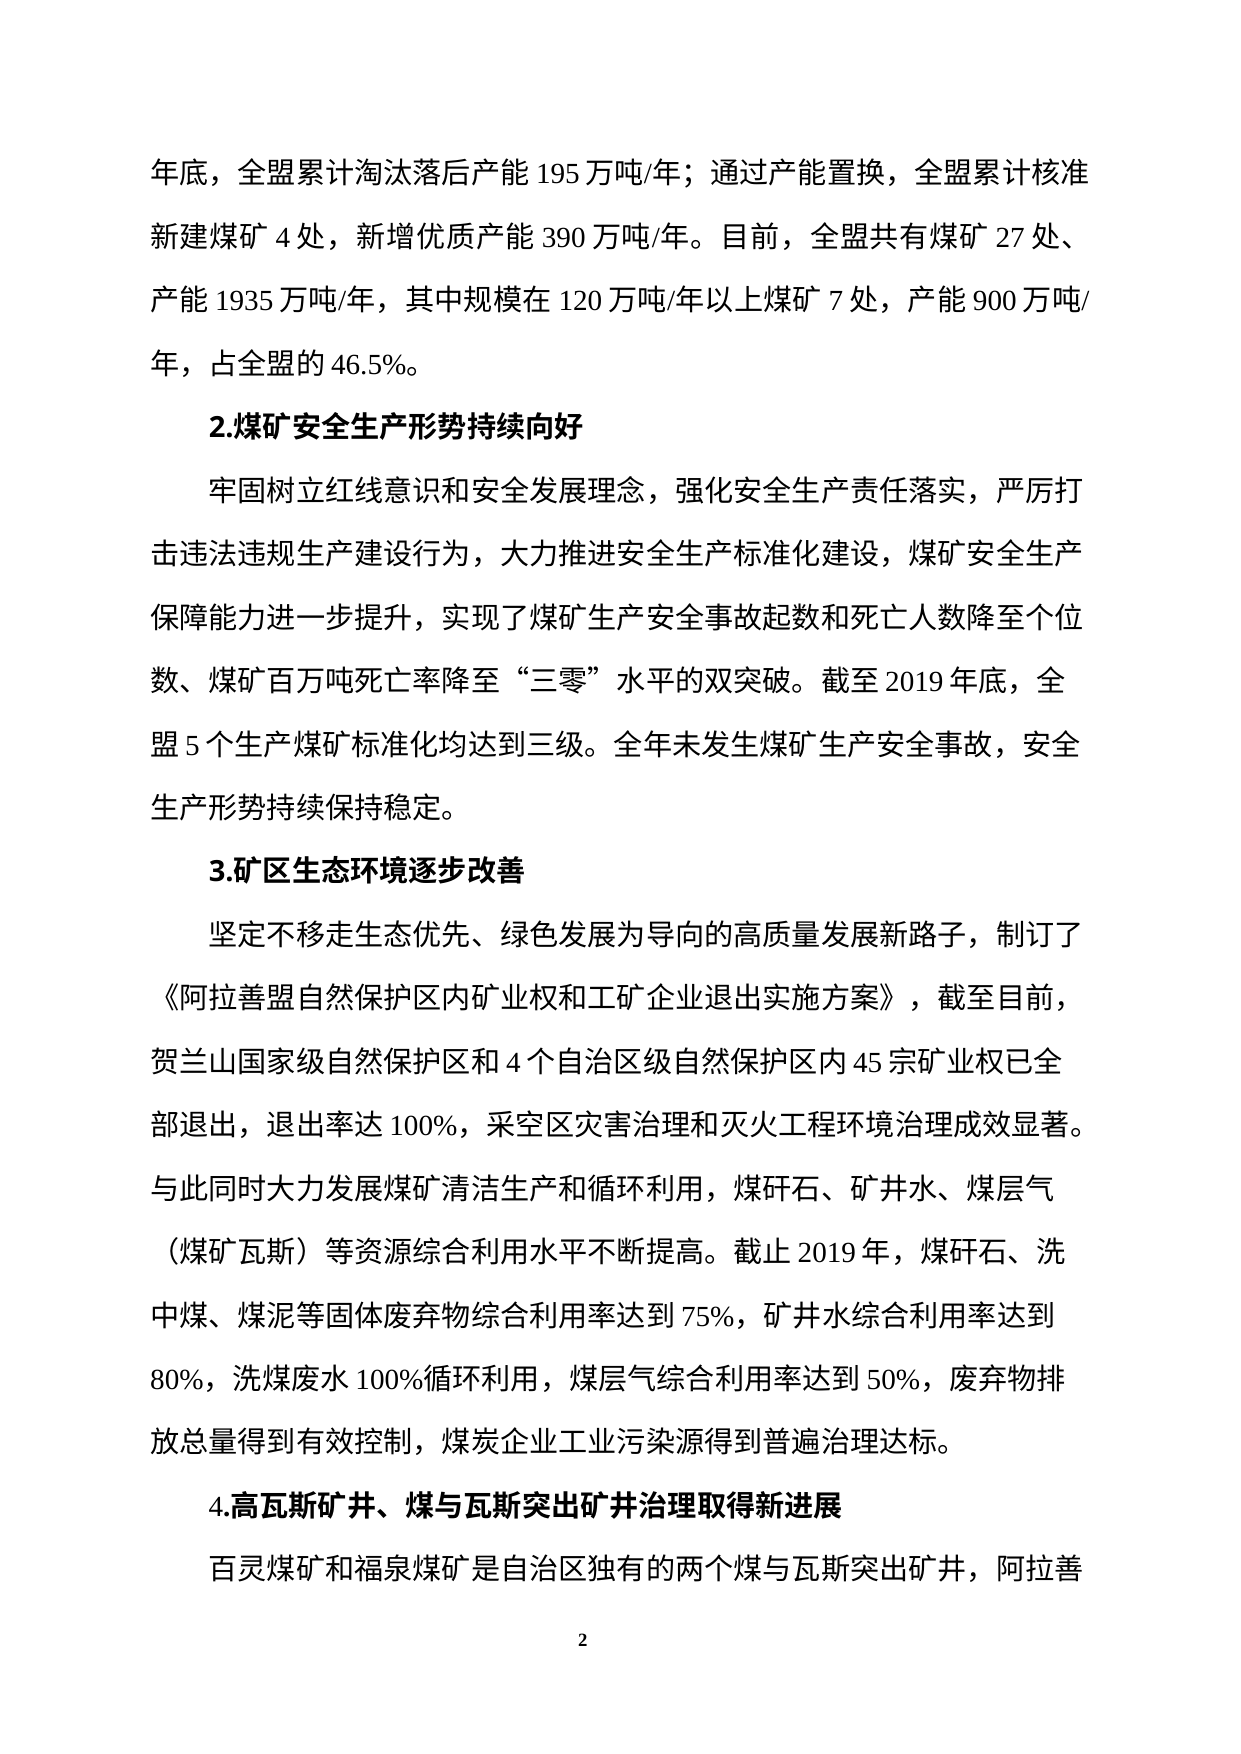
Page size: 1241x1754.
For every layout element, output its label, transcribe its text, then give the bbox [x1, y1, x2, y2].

subtitle 3.矿区生态环境逐步改善 [150, 848, 1090, 890]
text 牢固树立红线意识和安全发展理念，强化安全生产责任落实，严厉打击违法违规生产建设行为，大力推进安全生产标准化建设，煤矿安全生产保障能力进一步提升，实现了煤矿生产安全事故起数和死亡人数降至个位数、煤矿百万吨死亡率降至“三零”水平的双突破。截至2019年底，全盟5个生产煤矿标准化均达到三级。全年未发生煤矿生产安全事故，安全生产形势持续保持稳定。 [150, 467, 1090, 827]
subtitle 2.煤矿安全生产形势持续向好 [150, 404, 1090, 446]
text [150, 150, 1090, 383]
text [150, 1546, 1090, 1588]
text 坚定不移走生态优先、绿色发展为导向的高质量发展新路子，制订了《阿拉善盟自然保护区内矿业权和工矿企业退出实施方案》，截至目前，贺兰山国家级自然保护区和4个自治区级自然保护区内45宗矿业权已全部退出，退出率达100%，采空区灾害治理和灭火工程环境治理成效显著。与此同时大力发展煤矿清洁生产和循环利用，煤矸石、矿井水、煤层气（煤矿瓦斯）等资源综合利用水平不断提高。截止2019年，煤矸石、洗中煤、煤泥等固体废弃物综合利用率达到75%，矿井水综合利用率达到80%，洗煤废水100%循环利用，煤层气综合利用率达到50%，废弃物排放总量得到有效控制，煤炭企业工业污染源得到普遍治理达标。 [150, 911, 1090, 1461]
subtitle 4.高瓦斯矿井、煤与瓦斯突出矿井治理取得新进展 [150, 1482, 1090, 1525]
